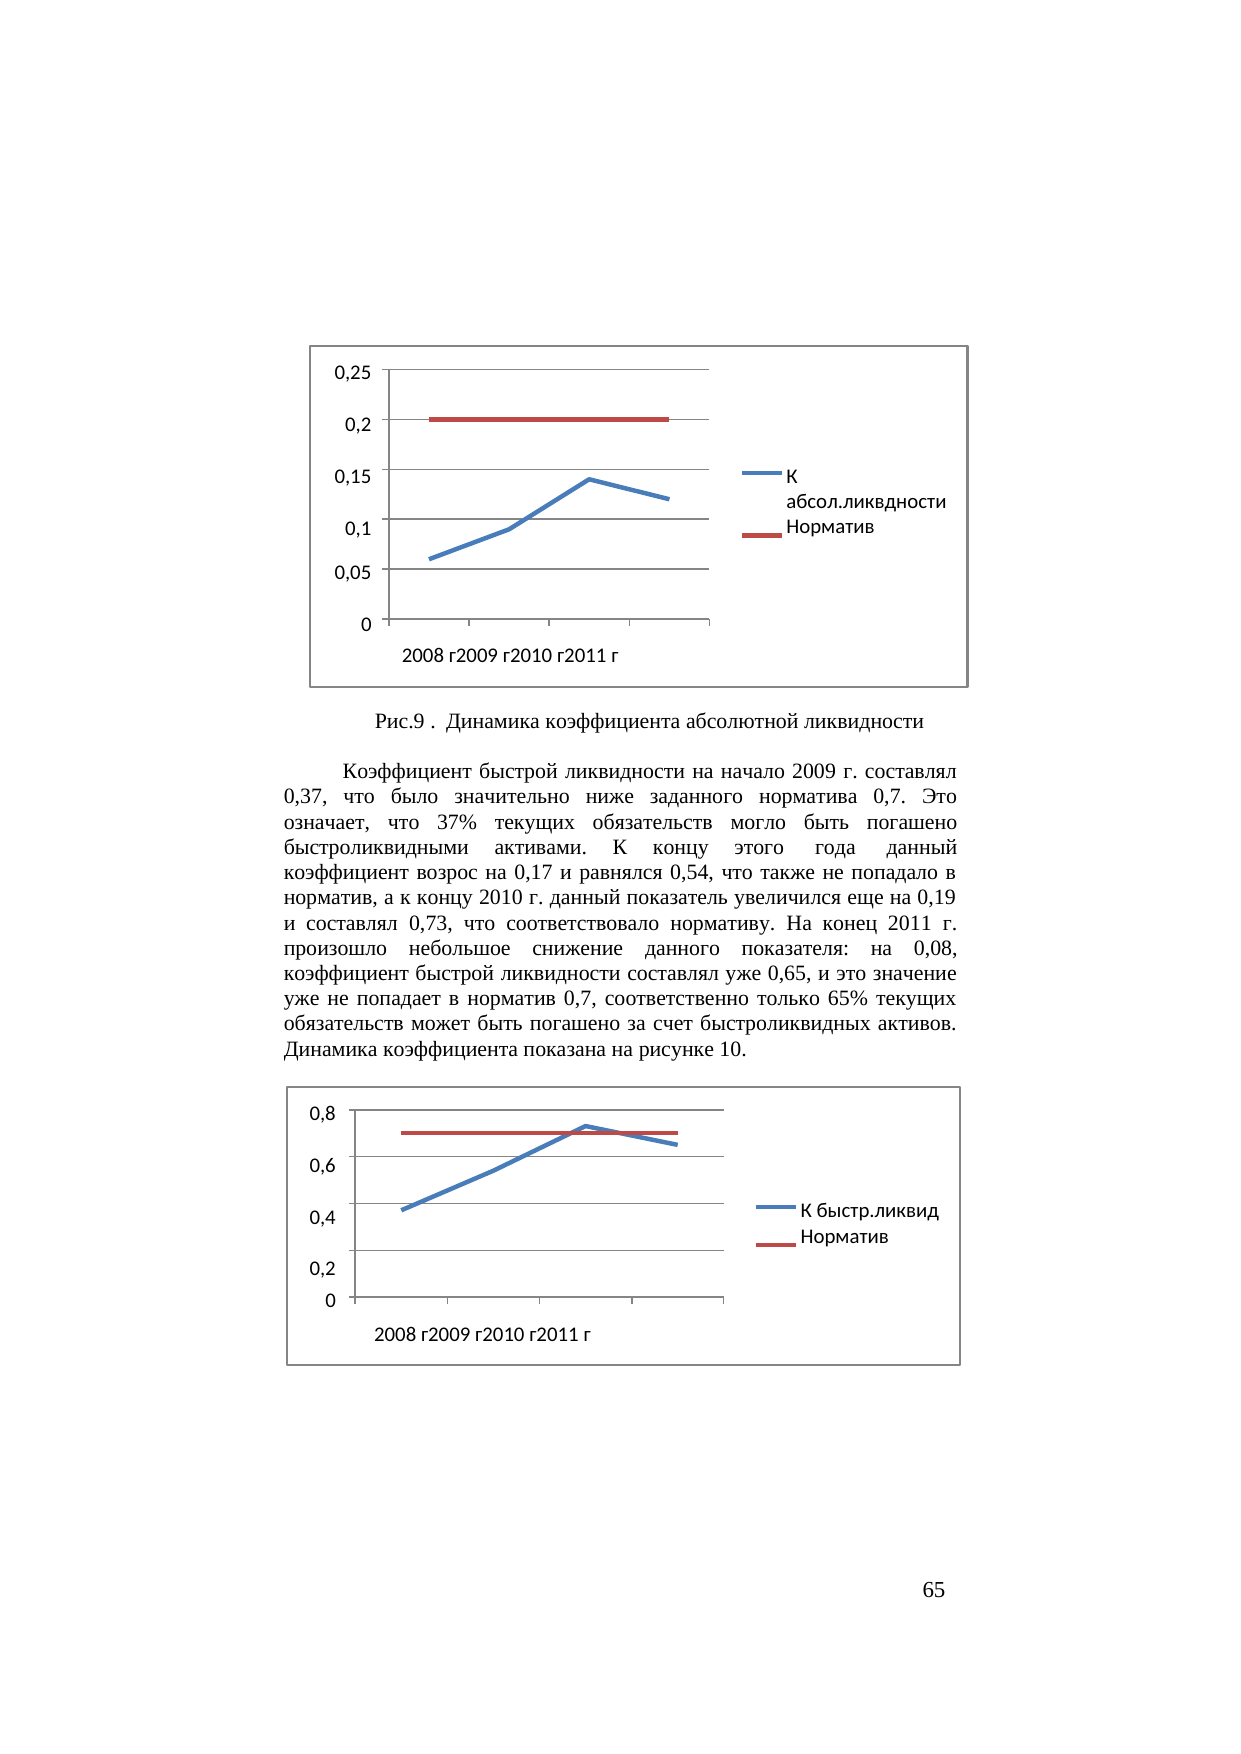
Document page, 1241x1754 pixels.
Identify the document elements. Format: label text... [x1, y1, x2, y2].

text Коэффициент быстрой ликвидности на начало 2009 г. составлял 0,37, что было значительно ниже заданного норматива 0,7. Это означает, что 37% текущих обязательств могло быть погашено быстроликвидными активами. К концу этого года данный коэффициент возрос на 0,17 и равнялся 0,54, что также не попадало в норматив, а к концу 2010 г. данный показатель увеличился еще на 0,19 и составлял 0,73, что соответствовало нормативу. На конец 2011 г. произошло небольшое снижение данного показателя: на 0,08, коэффициент быстрой ликвидности составлял уже 0,65, и это значение уже не попадает в норматив 0,7, соответственно только 65% текущих обязательств может быть погашено за счет быстроликвидных активов. Динамика коэффициента показана на рисунке 10. [283, 758, 957, 1061]
text Рис.9 . Динамика коэффициента абсолютной ликвидности [374, 708, 1236, 733]
